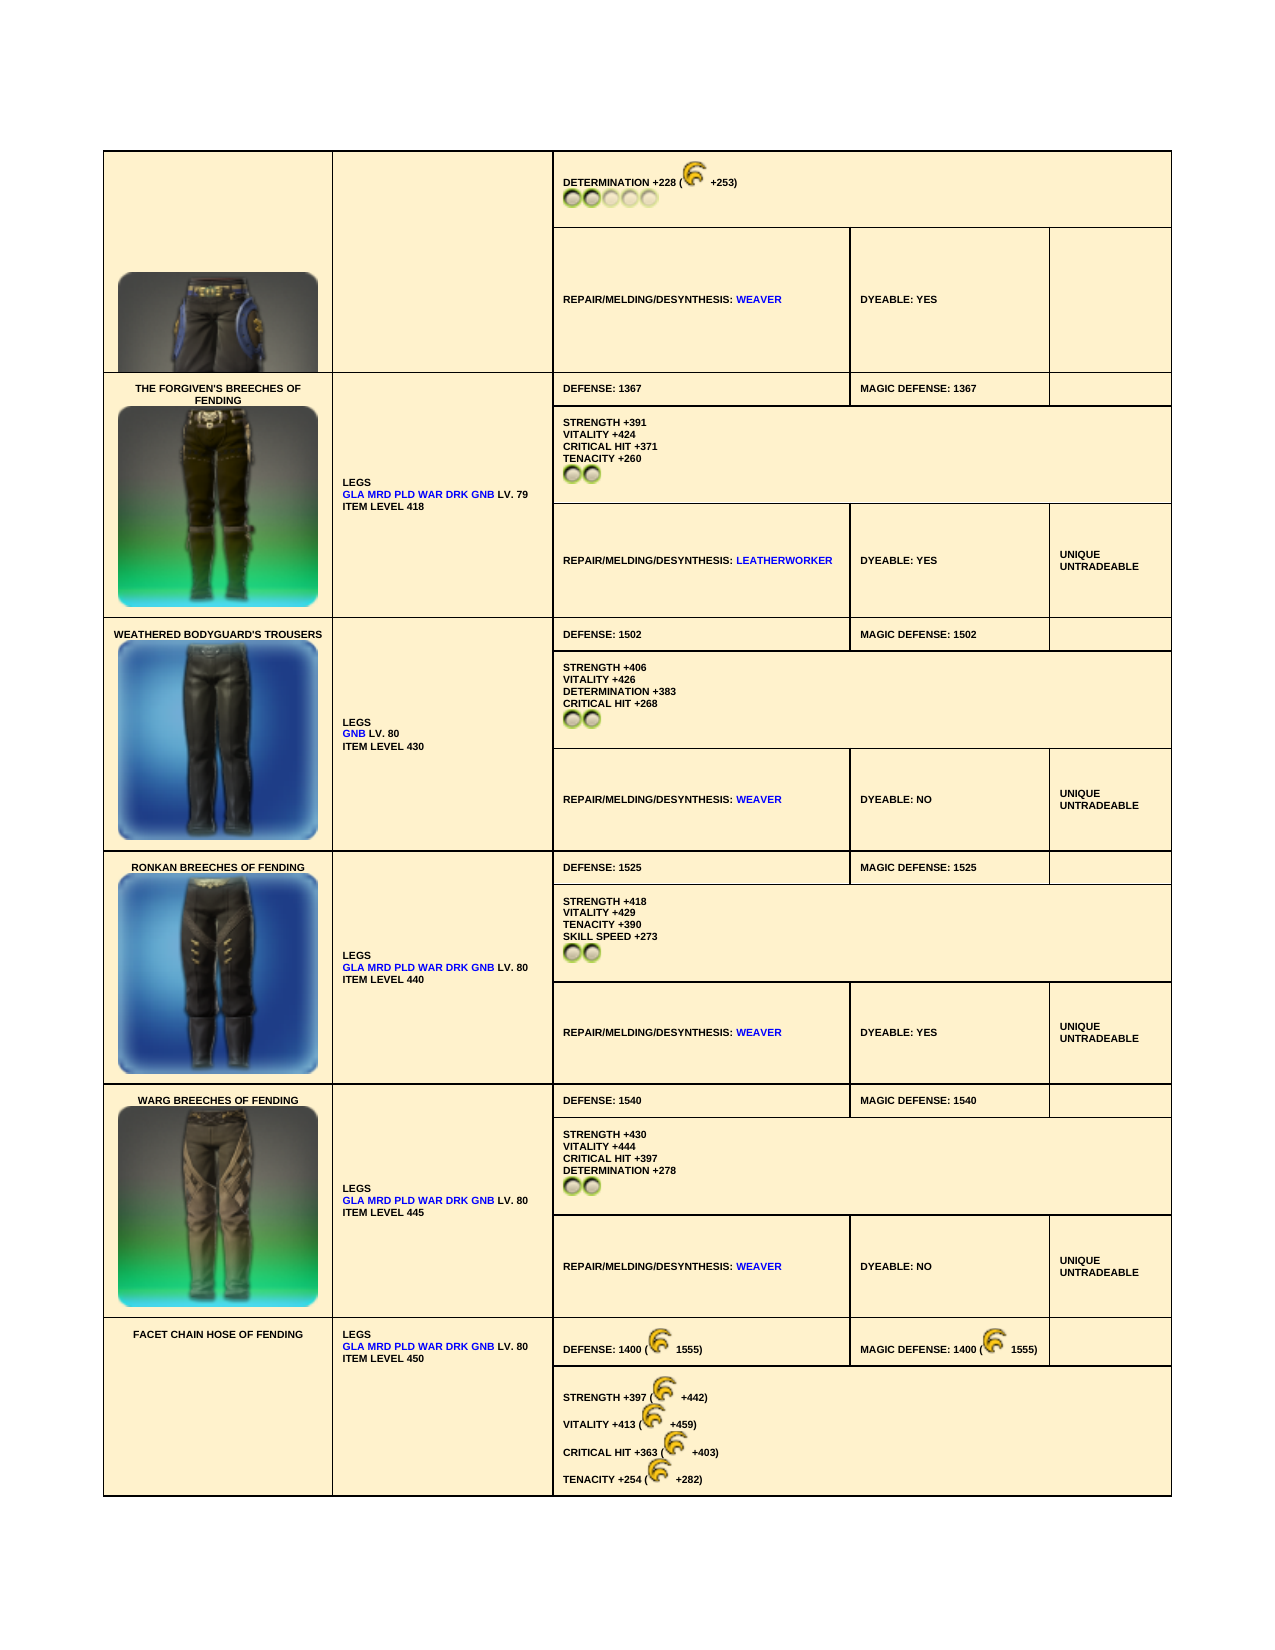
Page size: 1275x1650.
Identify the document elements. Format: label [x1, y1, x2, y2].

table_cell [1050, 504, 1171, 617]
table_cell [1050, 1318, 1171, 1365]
picture [682, 161, 708, 187]
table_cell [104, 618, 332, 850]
picture [647, 1458, 673, 1483]
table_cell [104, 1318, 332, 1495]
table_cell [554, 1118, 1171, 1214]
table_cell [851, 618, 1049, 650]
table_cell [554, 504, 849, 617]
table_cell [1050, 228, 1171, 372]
picture [562, 709, 602, 729]
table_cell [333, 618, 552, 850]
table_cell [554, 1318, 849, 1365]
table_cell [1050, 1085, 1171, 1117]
picture [118, 1106, 318, 1307]
picture [118, 272, 318, 372]
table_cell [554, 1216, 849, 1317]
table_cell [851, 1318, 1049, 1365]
picture [118, 406, 318, 607]
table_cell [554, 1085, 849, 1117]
picture [562, 943, 602, 963]
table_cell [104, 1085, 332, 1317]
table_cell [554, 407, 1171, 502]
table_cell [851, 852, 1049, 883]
picture [562, 464, 602, 484]
picture [648, 1328, 673, 1354]
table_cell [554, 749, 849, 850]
picture [118, 873, 318, 1074]
picture [562, 188, 659, 208]
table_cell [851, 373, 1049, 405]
picture [982, 1328, 1008, 1354]
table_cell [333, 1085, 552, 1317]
picture [663, 1431, 689, 1456]
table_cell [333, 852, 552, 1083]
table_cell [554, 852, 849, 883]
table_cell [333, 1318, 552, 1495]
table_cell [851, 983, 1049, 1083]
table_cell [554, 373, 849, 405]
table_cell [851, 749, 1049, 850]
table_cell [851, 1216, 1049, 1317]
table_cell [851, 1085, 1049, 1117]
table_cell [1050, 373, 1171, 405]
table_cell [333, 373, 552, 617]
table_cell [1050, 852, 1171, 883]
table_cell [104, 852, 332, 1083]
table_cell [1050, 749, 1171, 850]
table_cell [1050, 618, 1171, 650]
picture [652, 1376, 678, 1402]
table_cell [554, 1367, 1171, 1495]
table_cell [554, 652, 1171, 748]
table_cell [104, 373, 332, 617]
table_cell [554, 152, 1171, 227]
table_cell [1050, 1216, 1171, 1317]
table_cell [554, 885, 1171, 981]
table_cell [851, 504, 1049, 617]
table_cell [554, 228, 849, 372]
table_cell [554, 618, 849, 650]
picture [118, 640, 318, 840]
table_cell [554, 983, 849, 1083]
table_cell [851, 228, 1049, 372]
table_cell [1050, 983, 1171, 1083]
picture [562, 1176, 602, 1196]
picture [642, 1403, 667, 1429]
